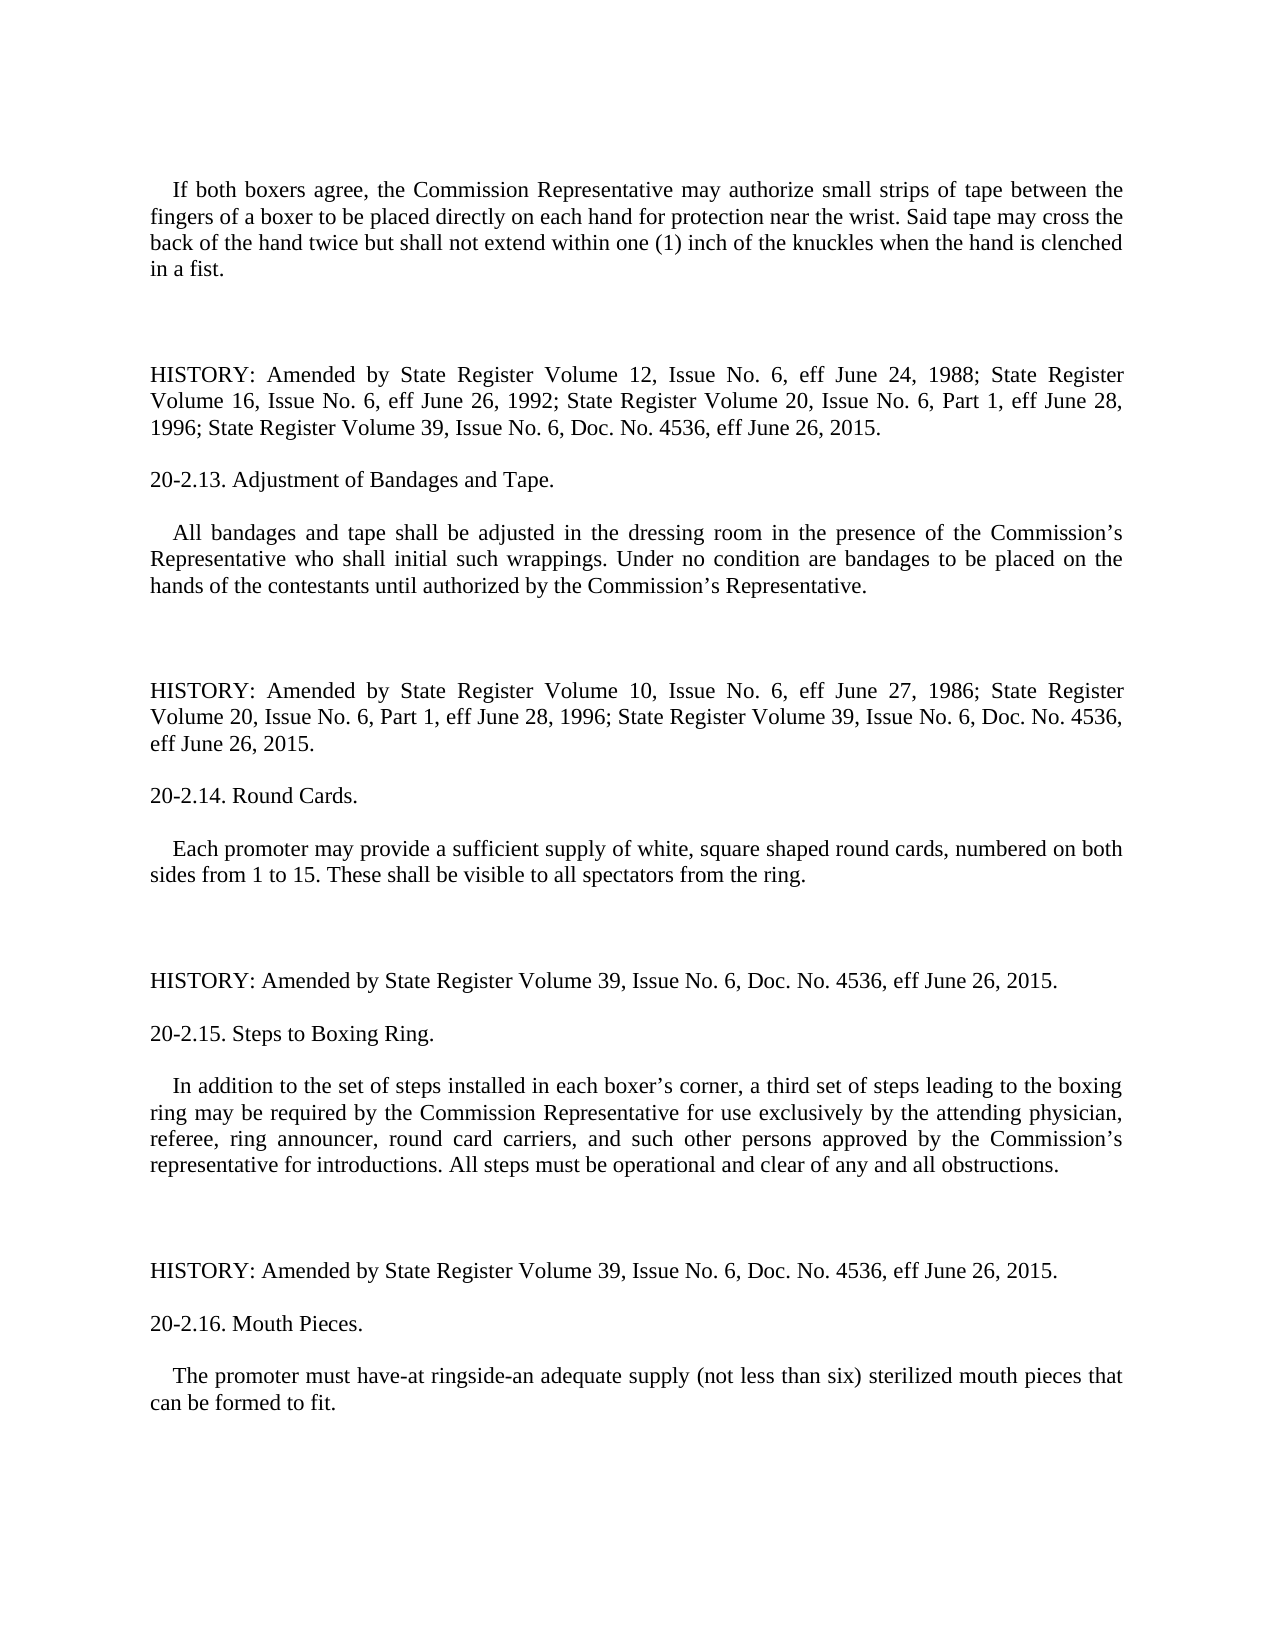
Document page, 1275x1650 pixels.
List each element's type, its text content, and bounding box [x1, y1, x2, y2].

text 20-2.13. Adjustment of Bandages and Tape. [150, 466, 1125, 493]
text Each promoter may provide a sufficient supply of white, square shaped round cards, numbered on both sides from 1 to 15. These shall be visible to all spectators from the ring. [150, 835, 1125, 888]
text 20-2.14. Round Cards. [150, 782, 1125, 809]
text If both boxers agree, the Commission Representative may authorize small strips of tape between the fingers of a boxer to be placed directly on each hand for protection near the wrist. Said tape may cross the back of the hand twice but shall not extend within one (1) inch of the knuckles when the hand is clenched in a fist. [150, 176, 1125, 282]
text HISTORY: Amended by State Register Volume 39, Issue No. 6, Doc. No. 4536, eff June 26, 2015. [150, 967, 1125, 993]
text 20-2.16. Mouth Pieces. [150, 1309, 1125, 1336]
text The promoter must have-at ringside-an adequate supply (not less than six) sterilized mouth pieces that can be formed to fit. [150, 1362, 1125, 1415]
text HISTORY: Amended by State Register Volume 10, Issue No. 6, eff June 27, 1986; State Register Volume 20, Issue No. 6, Part 1, eff June 28, 1996; State Register Volume 39, Issue No. 6, Doc. No. 4536, eff June 26, 2015. [150, 677, 1125, 756]
text In addition to the set of steps installed in each boxer’s corner, a third set of steps leading to the boxing ring may be required by the Commission Representative for use exclusively by the attending physician, referee, ring announcer, round card carriers, and such other persons approved by the Commission’s representative for introductions. All steps must be operational and clear of any and all obstructions. [150, 1072, 1125, 1178]
text HISTORY: Amended by State Register Volume 12, Issue No. 6, eff June 24, 1988; State Register Volume 16, Issue No. 6, eff June 26, 1992; State Register Volume 20, Issue No. 6, Part 1, eff June 28, 1996; State Register Volume 39, Issue No. 6, Doc. No. 4536, eff June 26, 2015. [150, 361, 1125, 440]
text 20-2.15. Steps to Boxing Ring. [150, 1020, 1125, 1046]
text HISTORY: Amended by State Register Volume 39, Issue No. 6, Doc. No. 4536, eff June 26, 2015. [150, 1257, 1125, 1283]
text All bandages and tape shall be adjusted in the dressing room in the presence of the Commission’s Representative who shall initial such wrappings. Under no condition are bandages to be placed on the hands of the contestants until authorized by the Commission’s Representative. [150, 519, 1125, 598]
